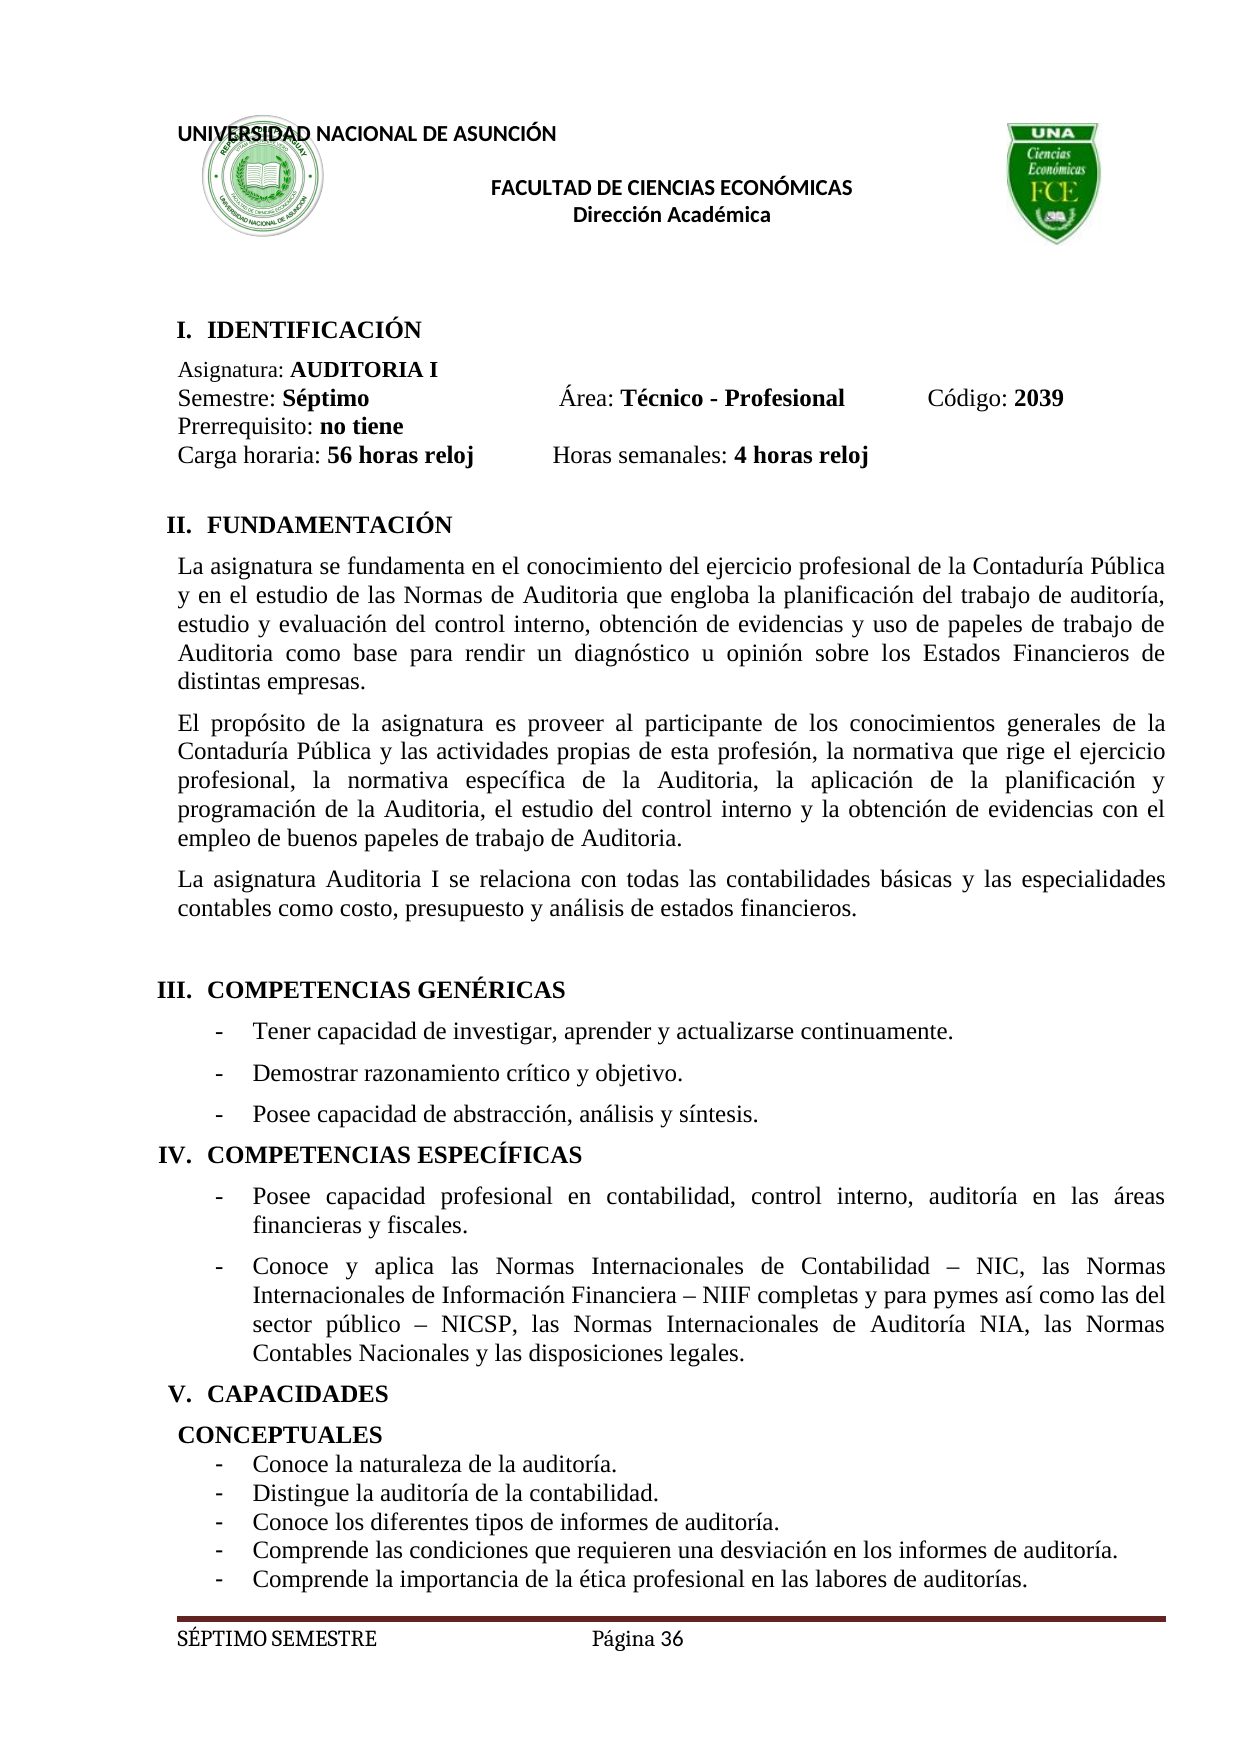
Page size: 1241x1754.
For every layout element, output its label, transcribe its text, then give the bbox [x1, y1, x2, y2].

list Posee capacidad de abstracción, análisis y síntesis. [215, 1099, 1166, 1128]
text La asignatura se fundamenta en el conocimiento del ejercicio profesional de la Contaduría Pública y en el estudio de las Normas de Auditoria que engloba la planificación del trabajo de auditoría, estudio y evaluación del control interno, obtención de evidencias y uso de papeles de trabajo de Auditoria como base para rendir un diagnóstico u opinión sobre los Estados Financieros de distintas empresas. [177, 551, 1166, 695]
list Conoce y aplica las Normas Internacionales de Contabilidad – NIC, las Normas Internacionales de Información Financiera – NIIF completas y para pymes así como las del sector público – NICSP, las Normas Internacionales de Auditoría NIA, las Normas Contables Nacionales y las disposiciones legales. [215, 1251, 1166, 1366]
list Distingue la auditoría de la contabilidad. [215, 1478, 1166, 1507]
list Comprende las condiciones que requieren una desviación en los informes de auditoría. [215, 1535, 1166, 1564]
list Posee capacidad profesional en contabilidad, control interno, auditoría en las áreas financieras y fiscales. [215, 1181, 1166, 1239]
list FUNDAMENTACIÓN [192, 510, 1166, 539]
list Demostrar razonamiento crítico y objetivo. [215, 1058, 1166, 1086]
text Semestre: Séptimo Área: Técnico - Profesional Código: 2039 [177, 383, 1166, 411]
list Tener capacidad de investigar, aprender y actualizarse continuamente. [215, 1016, 1166, 1045]
text Asignatura: AUDITORIA I [177, 356, 1166, 383]
text Prerrequisito: no tiene [177, 411, 1166, 440]
picture [196, 108, 331, 244]
text CONCEPTUALES [177, 1420, 1166, 1449]
list COMPETENCIAS ESPECÍFICAS [192, 1140, 1166, 1169]
list IDENTIFICACIÓN [192, 315, 1166, 344]
list COMPETENCIAS GENÉRICAS [192, 975, 1166, 1004]
text Carga horaria: 56 horas reloj Horas semanales: 4 horas reloj [177, 440, 1166, 469]
picture [1006, 123, 1102, 246]
list Conoce la naturaleza de la auditoría. [215, 1449, 1166, 1478]
list Conoce los diferentes tipos de informes de auditoría. [215, 1507, 1166, 1535]
list CAPACIDADES [192, 1379, 1166, 1408]
list Comprende la importancia de la ética profesional en las labores de auditorías. [215, 1564, 1166, 1593]
text El propósito de la asignatura es proveer al participante de los conocimientos generales de la Contaduría Pública y las actividades propias de esta profesión, la normativa que rige el ejercicio profesional, la normativa específica de la Auditoria, la aplicación de la planificación y programación de la Auditoria, el estudio del control interno y la obtención de evidencias con el empleo de buenos papeles de trabajo de Auditoria. [177, 708, 1166, 851]
text La asignatura Auditoria I se relaciona con todas las contabilidades básicas y las especialidades contables como costo, presupuesto y análisis de estados financieros. [177, 864, 1166, 921]
